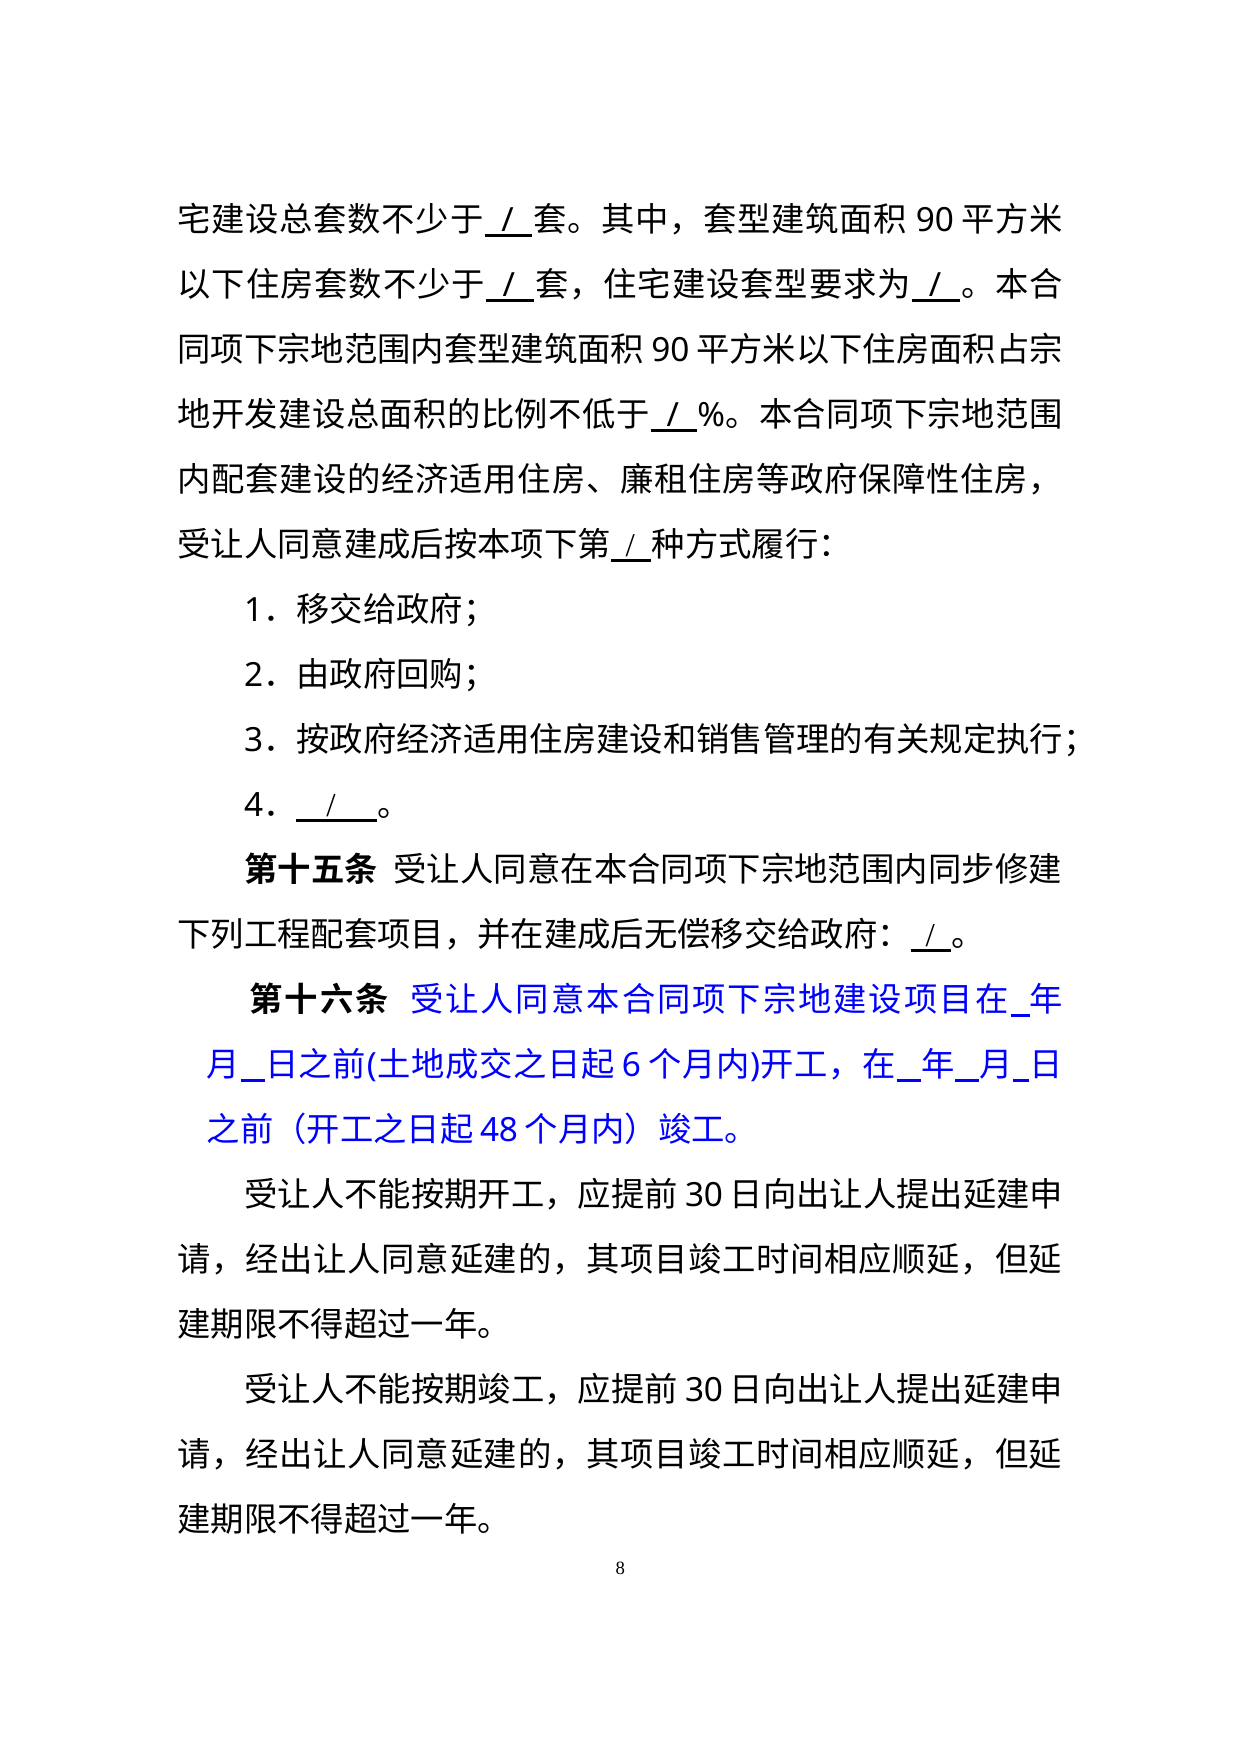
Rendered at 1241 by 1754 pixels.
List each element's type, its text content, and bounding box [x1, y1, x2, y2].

text 第十五条 受让人同意在本合同项下宗地范围内同步修建下列工程配套项目，并在建成后无偿移交给政府： / 。 [177, 835, 1063, 965]
text 2．由政府回购； [177, 640, 1063, 705]
text 受让人不能按期竣工，应提前30日向出让人提出延建申请，经出让人同意延建的，其项目竣工时间相应顺延，但延建期限不得超过一年。 [177, 1355, 1063, 1550]
text 3．按政府经济适用住房建设和销售管理的有关规定执行； [177, 705, 1063, 770]
text 第十六条 受让人同意本合同项下宗地建设项目在 年 月 日之前(土地成交之日起6个月内)开工，在 年 月 日之前（开工之日起48个月内）竣工。 [206, 965, 1063, 1160]
text 1．移交给政府； [177, 575, 1063, 640]
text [177, 185, 1063, 575]
text 受让人不能按期开工，应提前30日向出让人提出延建申请，经出让人同意延建的，其项目竣工时间相应顺延，但延建期限不得超过一年。 [177, 1160, 1063, 1355]
text 4． / 。 [177, 770, 1063, 835]
